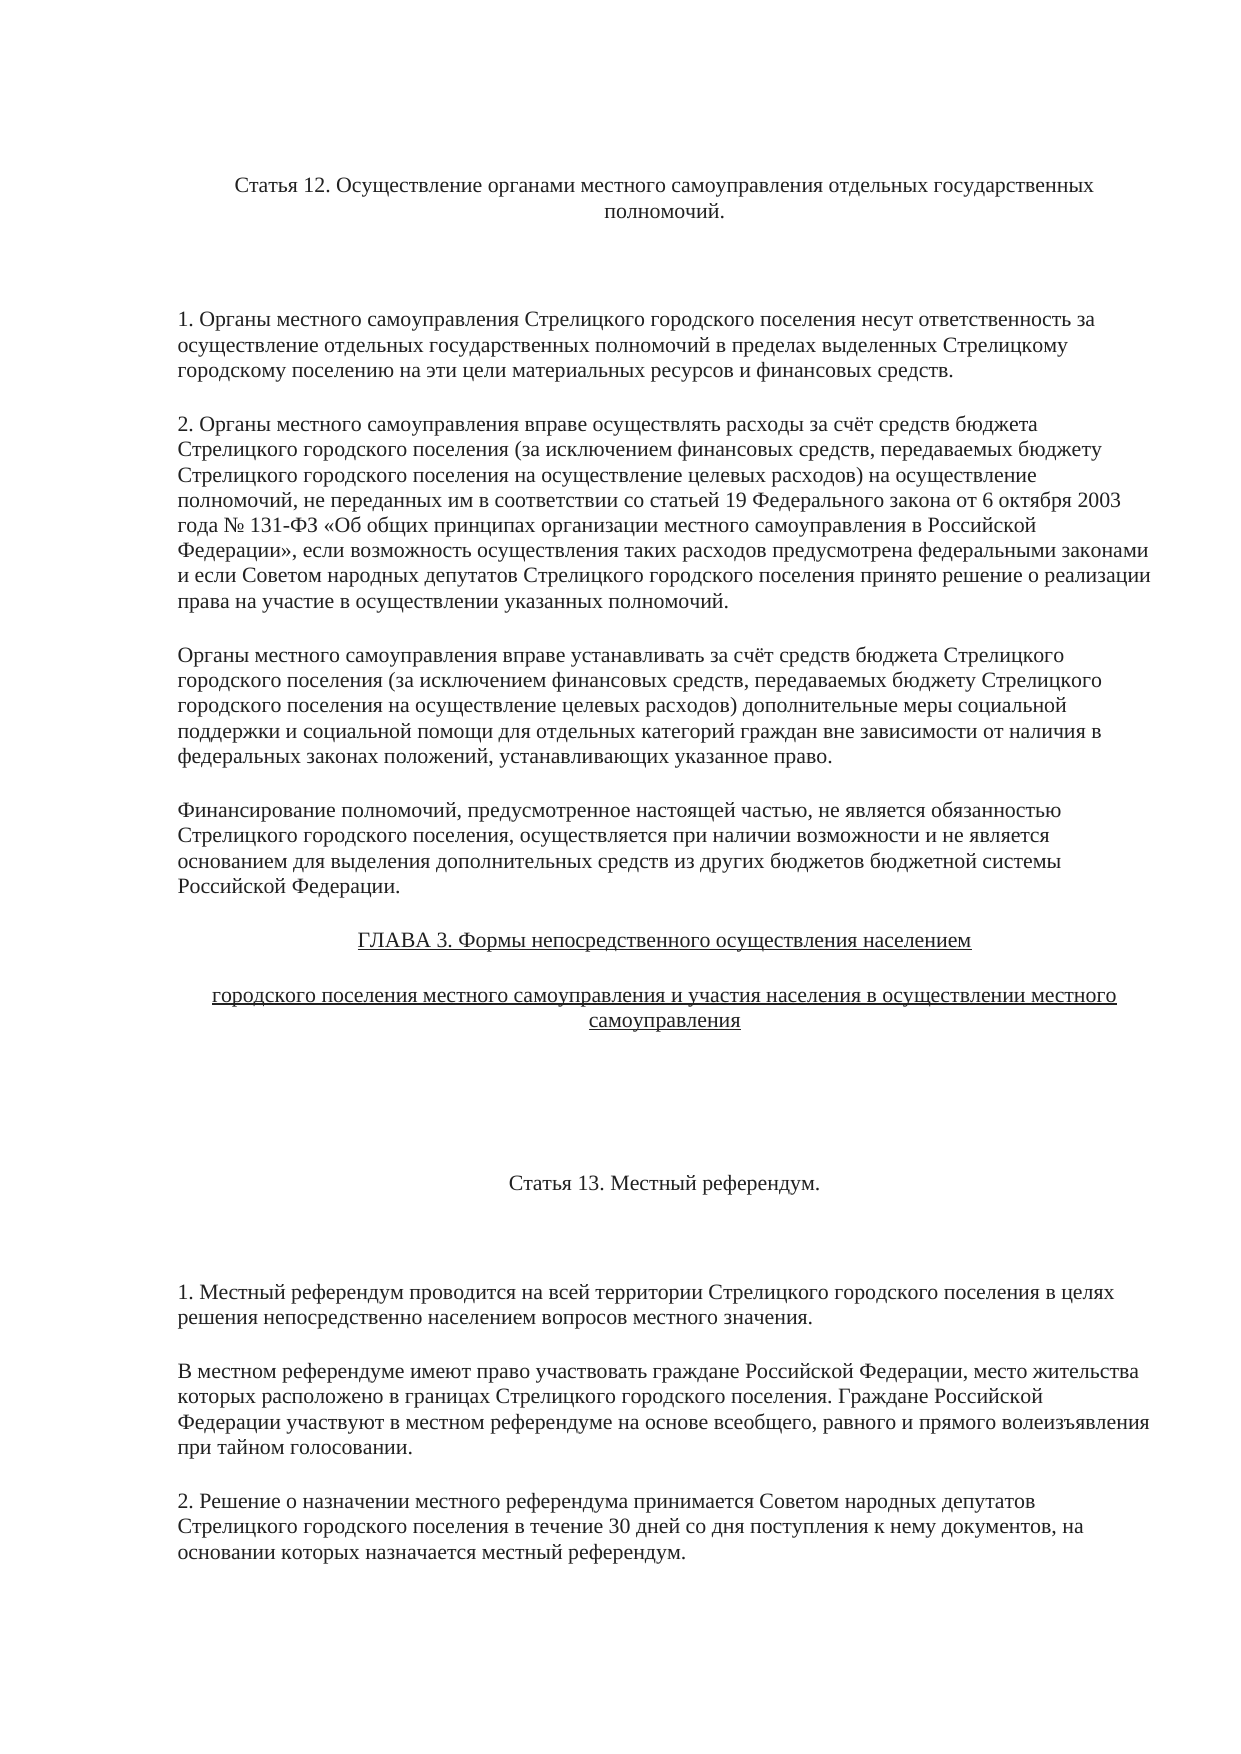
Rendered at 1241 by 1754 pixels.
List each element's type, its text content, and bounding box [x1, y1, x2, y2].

text В местном референдуме имеют право участвовать граждане Российской Федерации, место жительства которых расположено в границах Стрелицкого городского поселения. Граждане Российской Федерации участвуют в местном референдуме на основе всеобщего, равного и прямого волеизъявления при тайном голосовании. [177, 1358, 1152, 1459]
text Статья 12. Осуществление органами местного самоуправления отдельных государственных полномочий. [177, 172, 1152, 223]
text ГЛАВА 3. Формы непосредственного осуществления населением [177, 927, 1152, 952]
text 1. Местный референдум проводится на всей территории Стрелицкого городского поселения в целях решения непосредственно населением вопросов местного значения. [177, 1279, 1152, 1329]
text Финансирование полномочий, предусмотренное настоящей частью, не является обязанностью Стрелицкого городского поселения, осуществляется при наличии возможности и не является основанием для выделения дополнительных средств из других бюджетов бюджетной системы Российской Федерации. [177, 797, 1152, 898]
text 2. Решение о назначении местного референдума принимается Советом народных депутатов Стрелицкого городского поселения в течение 30 дней со дня поступления к нему документов, на основании которых назначается местный референдум. [177, 1488, 1152, 1564]
text городского поселения местного самоуправления и участия населения в осуществлении местного самоуправления [177, 982, 1152, 1032]
text 1. Органы местного самоуправления Стрелицкого городского поселения несут ответственность за осуществление отдельных государственных полномочий в пределах выделенных Стрелицкому городскому поселению на эти цели материальных ресурсов и финансовых средств. [177, 306, 1152, 382]
text 2. Органы местного самоуправления вправе осуществлять расходы за счёт средств бюджета Стрелицкого городского поселения (за исключением финансовых средств, передаваемых бюджету Стрелицкого городского поселения на осуществление целевых расходов) на осуществление полномочий, не переданных им в соответствии со статьей 19 Федерального закона от 6 октября 2003 года № 131-ФЗ «Об общих принципах организации местного самоуправления в Российской Федерации», если возможность осуществления таких расходов предусмотрена федеральными законами и если Советом народных депутатов Стрелицкого городского поселения принято решение о реализации права на участие в осуществлении указанных полномочий. [177, 411, 1152, 613]
text Статья 13. Местный референдум. [177, 1170, 1152, 1195]
text Органы местного самоуправления вправе устанавливать за счёт средств бюджета Стрелицкого городского поселения (за исключением финансовых средств, передаваемых бюджету Стрелицкого городского поселения на осуществление целевых расходов) дополнительные меры социальной поддержки и социальной помощи для отдельных категорий граждан вне зависимости от наличия в федеральных законах положений, устанавливающих указанное право. [177, 642, 1152, 768]
